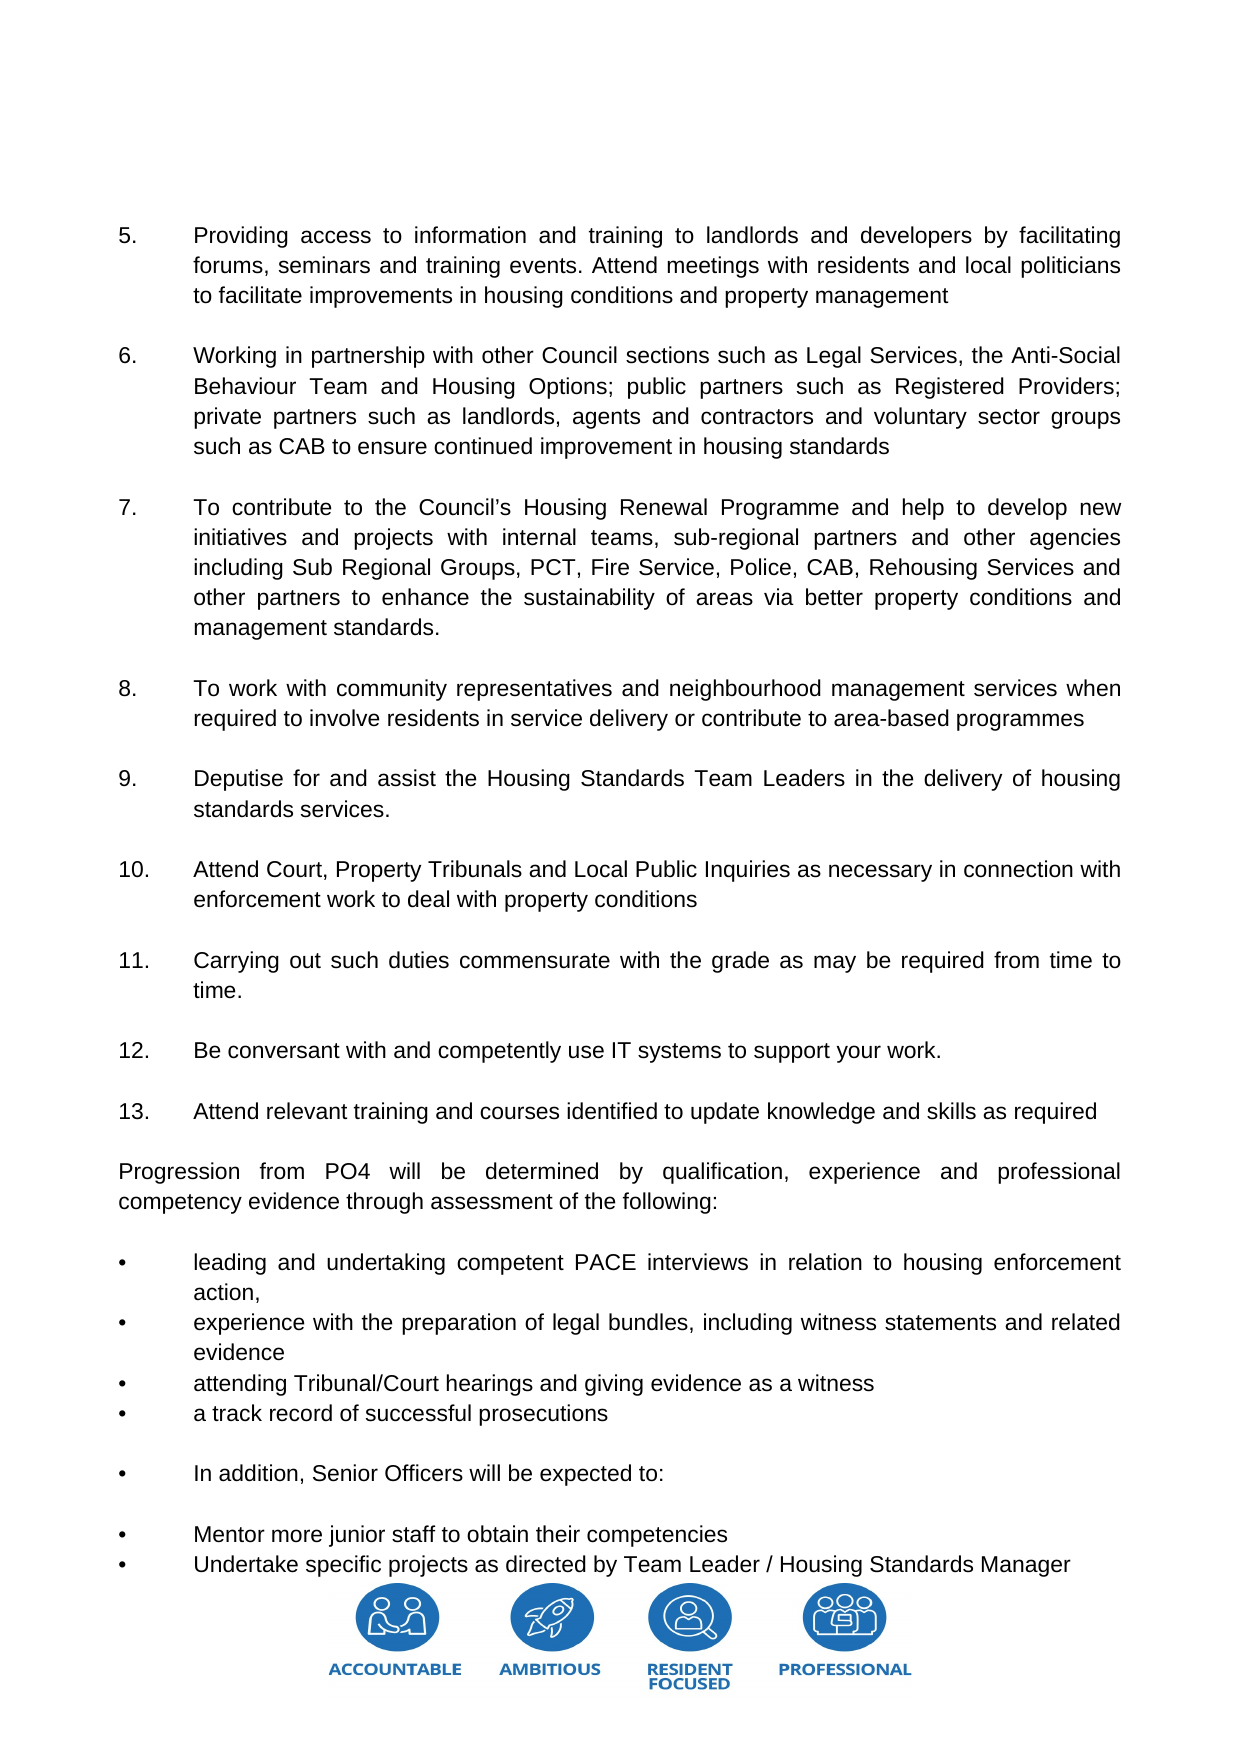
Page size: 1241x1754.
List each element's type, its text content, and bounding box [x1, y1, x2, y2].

picture [328, 1583, 912, 1697]
list Deputise for and assist the Housing Standards Team Leaders in the delivery of housing standards services. [118, 765, 1122, 822]
list attending Tribunal/Court hearings and giving evidence as a witness [118, 1369, 1122, 1396]
list To work with community representatives and neighbourhood management services when required to involve residents in service delivery or contribute to area-based programmes [118, 675, 1122, 731]
list Undertake specific projects as directed by Team Leader / Housing Standards Manager [118, 1551, 1122, 1577]
text Progression from PO4 will be determined by qualification, experience and professional competency evidence through assessment of the following: [118, 1158, 1122, 1214]
list Attend relevant training and courses identified to update knowledge and skills as required [118, 1098, 1122, 1124]
list experience with the preparation of legal bundles, including witness statements and related evidence [118, 1309, 1122, 1366]
list Providing access to information and training to landlords and developers by facilitating forums, seminars and training events. Attend meetings with residents and local politicians to facilitate improvements in housing conditions and property management [118, 222, 1122, 308]
list Working in partnership with other Council sections such as Legal Services, the Anti-Social Behaviour Team and Housing Options; public partners such as Registered Providers; private partners such as landlords, agents and contractors and voluntary sector groups such as CAB to ensure continued improvement in housing standards [118, 342, 1122, 459]
list Mentor more junior staff to obtain their competencies [118, 1521, 1122, 1547]
list Carrying out such duties commensurate with the grade as may be required from time to time. [118, 947, 1122, 1003]
list In addition, Senior Officers will be expected to: [118, 1460, 1122, 1486]
list Be conversant with and competently use IT systems to support your work. [118, 1037, 1122, 1063]
list To contribute to the Council’s Housing Renewal Programme and help to develop new initiatives and projects with internal teams, sub-regional partners and other agencies including Sub Regional Groups, PCT, Fire Service, Police, CAB, Rehousing Services and other partners to enhance the sustainability of areas via better property conditions and management standards. [118, 493, 1122, 641]
list a track record of successful prosecutions [118, 1400, 1122, 1426]
list Attend Court, Property Tribunals and Local Public Inquiries as necessary in connection with enforcement work to deal with property conditions [118, 856, 1122, 912]
list leading and undertaking competent PACE interviews in relation to housing enforcement action, [118, 1249, 1122, 1305]
